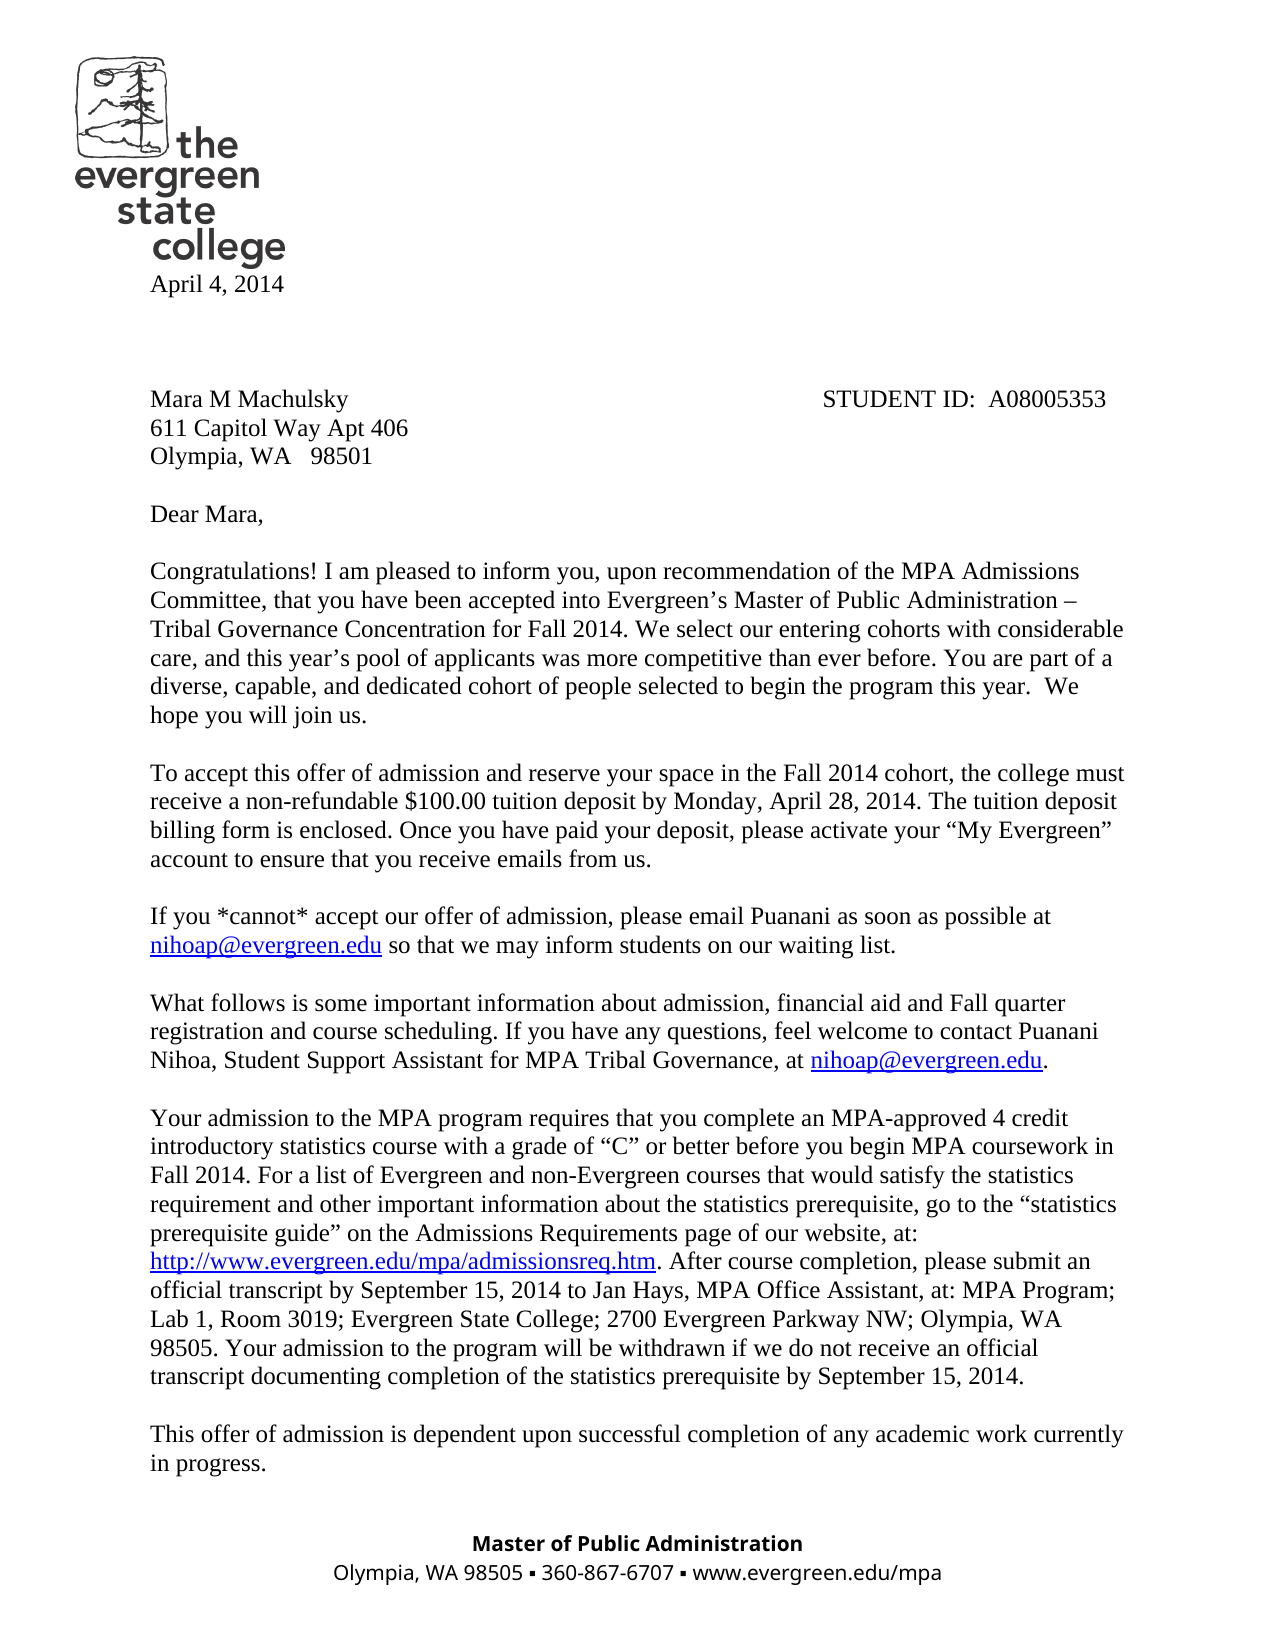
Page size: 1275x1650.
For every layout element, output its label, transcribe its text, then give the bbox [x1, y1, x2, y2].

text To accept this offer of admission and reserve your space in the Fall 2014 cohort, the college must receive a non-refundable $100.00 tuition deposit by Monday, April 28, 2014. The tuition deposit billing form is enclosed. Once you have paid your deposit, please activate your “My Evergreen” account to ensure that you receive emails from us. [150, 758, 1125, 873]
text April 4, 2014 [150, 269, 1125, 298]
text Congratulations! I am pleased to inform you, upon recommendation of the Admissions Committee, that you have been accepted into Evergreen’s Master of Public Administration – Tribal Governance Concentration for Fall 2014. We select our entering cohorts with considerable care, and this year’s pool of applicants was more competitive than ever before. You are part of a diverse, capable, and dedicated cohort of people selected to begin the program this year. We hope you will join us. [150, 556, 1125, 729]
text Your admission to the program requires that you complete an -approved 4 credit introductory statistics course with a grade of “C” or better before you begin coursework in Fall 2014. For a list of Evergreen and non-Evergreen courses that would satisfy the statistics requirement and other important information about the statistics prerequisite, go to the “statistics prerequisite guide” on the Admissions Requirements page of our website, at: http://www.evergreen.edu/mpa/admissionsreq.htm. After course completion, please submit an official transcript by September 15, 2014 to Jan Hays, Office Assistant, at: Program; Lab 1, Room 3019; Evergreen State College; 2700 Evergreen Parkway NW; Olympia, WA 98505. Your admission to the program will be withdrawn if we do not receive an official transcript documenting completion of the statistics prerequisite by September 15, 2014. [150, 1103, 1125, 1390]
text This offer of admission is dependent upon successful completion of any academic work currently in progress. [150, 1419, 1125, 1476]
text Dear Mara, [150, 499, 1125, 528]
text Mara M Machulsky STUDENT ID: A08005353 [150, 384, 1125, 413]
picture [75, 56, 285, 269]
text What follows is some important information about admission, financial aid and Fall quarter registration and course scheduling. If you have any questions, feel welcome to contact Puanani Nihoa, Student Support Assistant for Tribal Governance, at nihoap@evergreen.edu. [150, 988, 1125, 1074]
text Apt 406 [150, 413, 1125, 441]
text If you *cannot* accept our offer of admission, please email Puanani as soon as possible at nihoap@evergreen.edu so that we may inform students on our waiting list. [150, 901, 1125, 959]
